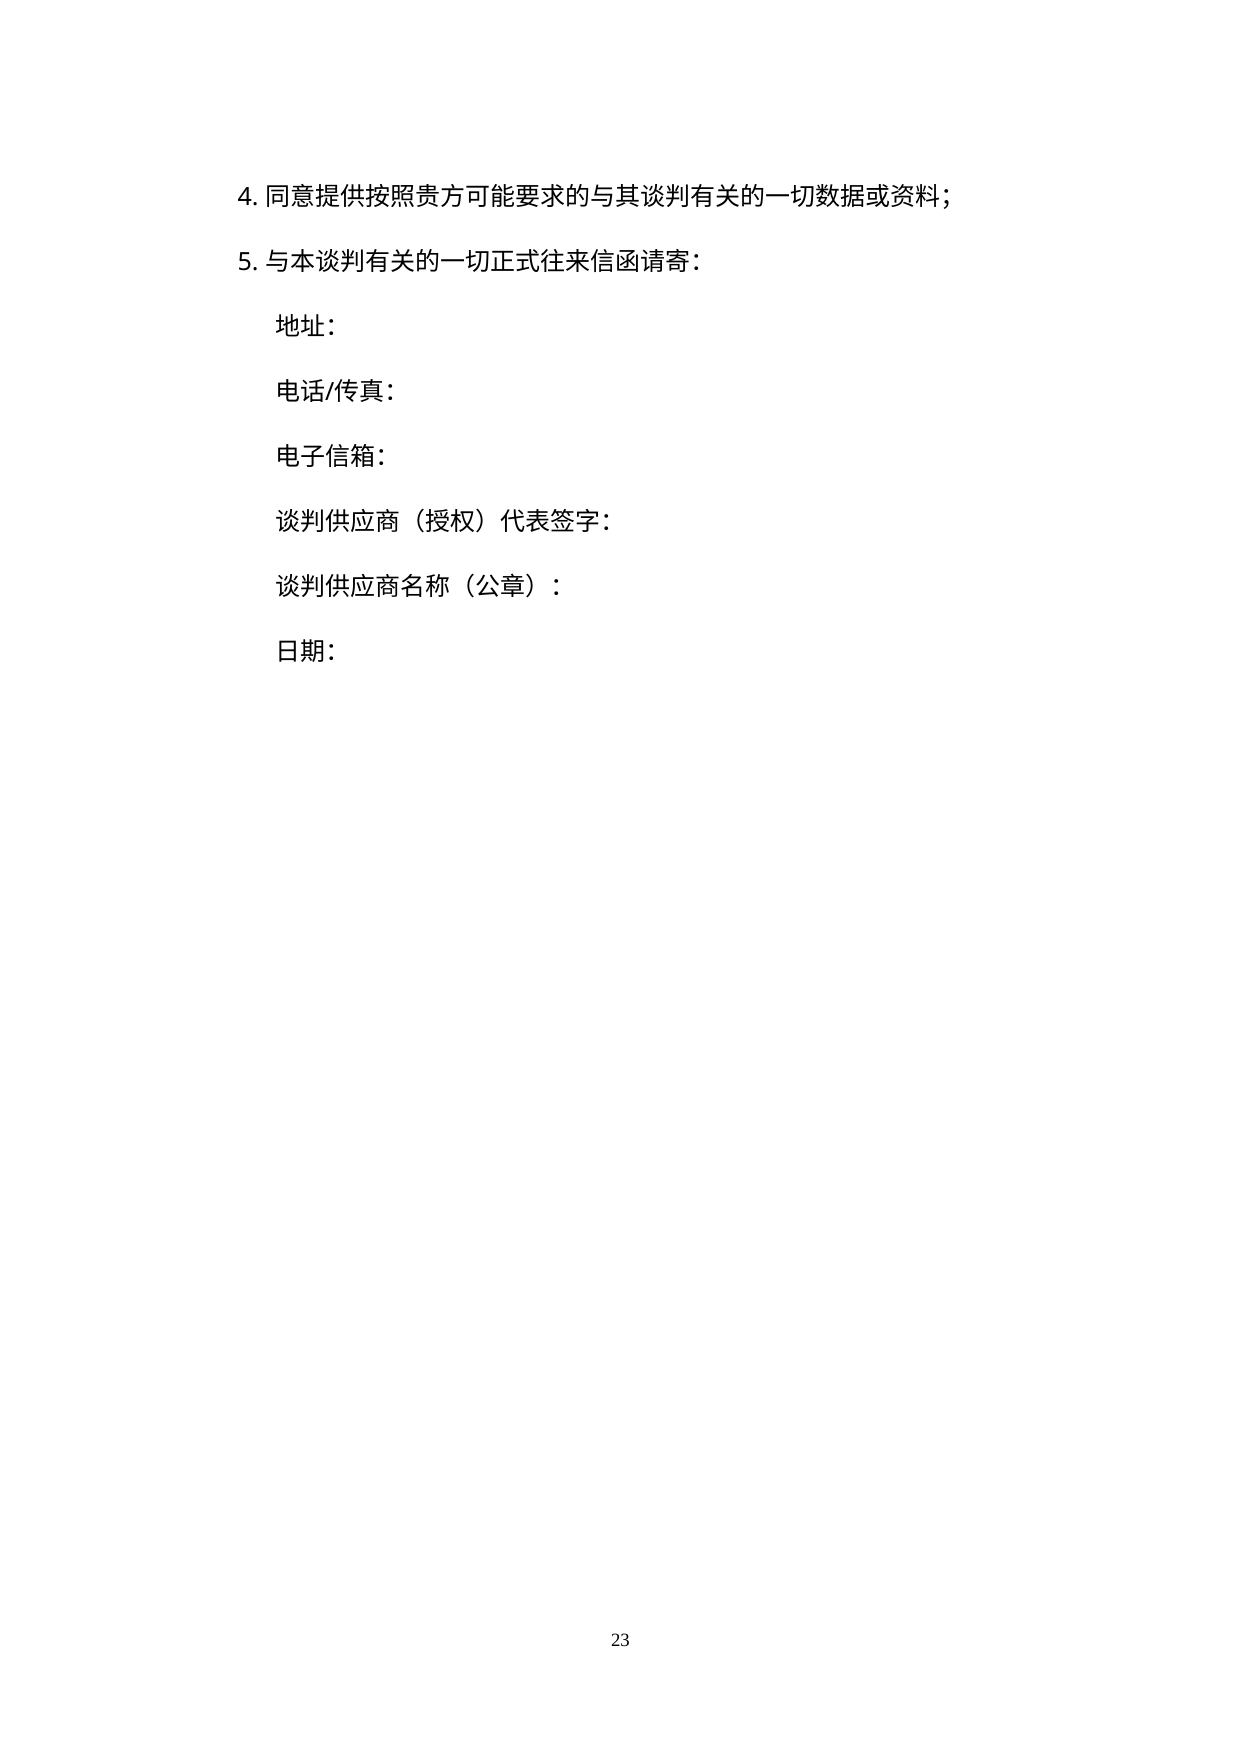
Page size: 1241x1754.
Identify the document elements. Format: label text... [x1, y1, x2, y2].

text 电子信箱： [187, 422, 1053, 487]
text 4. 同意提供按照贵方可能要求的与其谈判有关的一切数据或资料； [187, 162, 1053, 227]
text 谈判供应商名称（公章）： [187, 552, 1053, 617]
text 地址： [187, 292, 1053, 357]
text 电话/传真： [187, 357, 1053, 422]
text 谈判供应商（授权）代表签字： [187, 487, 1053, 552]
text 5. 与本谈判有关的一切正式往来信函请寄： [187, 227, 1053, 292]
text 日期：附件2 [187, 617, 1053, 682]
